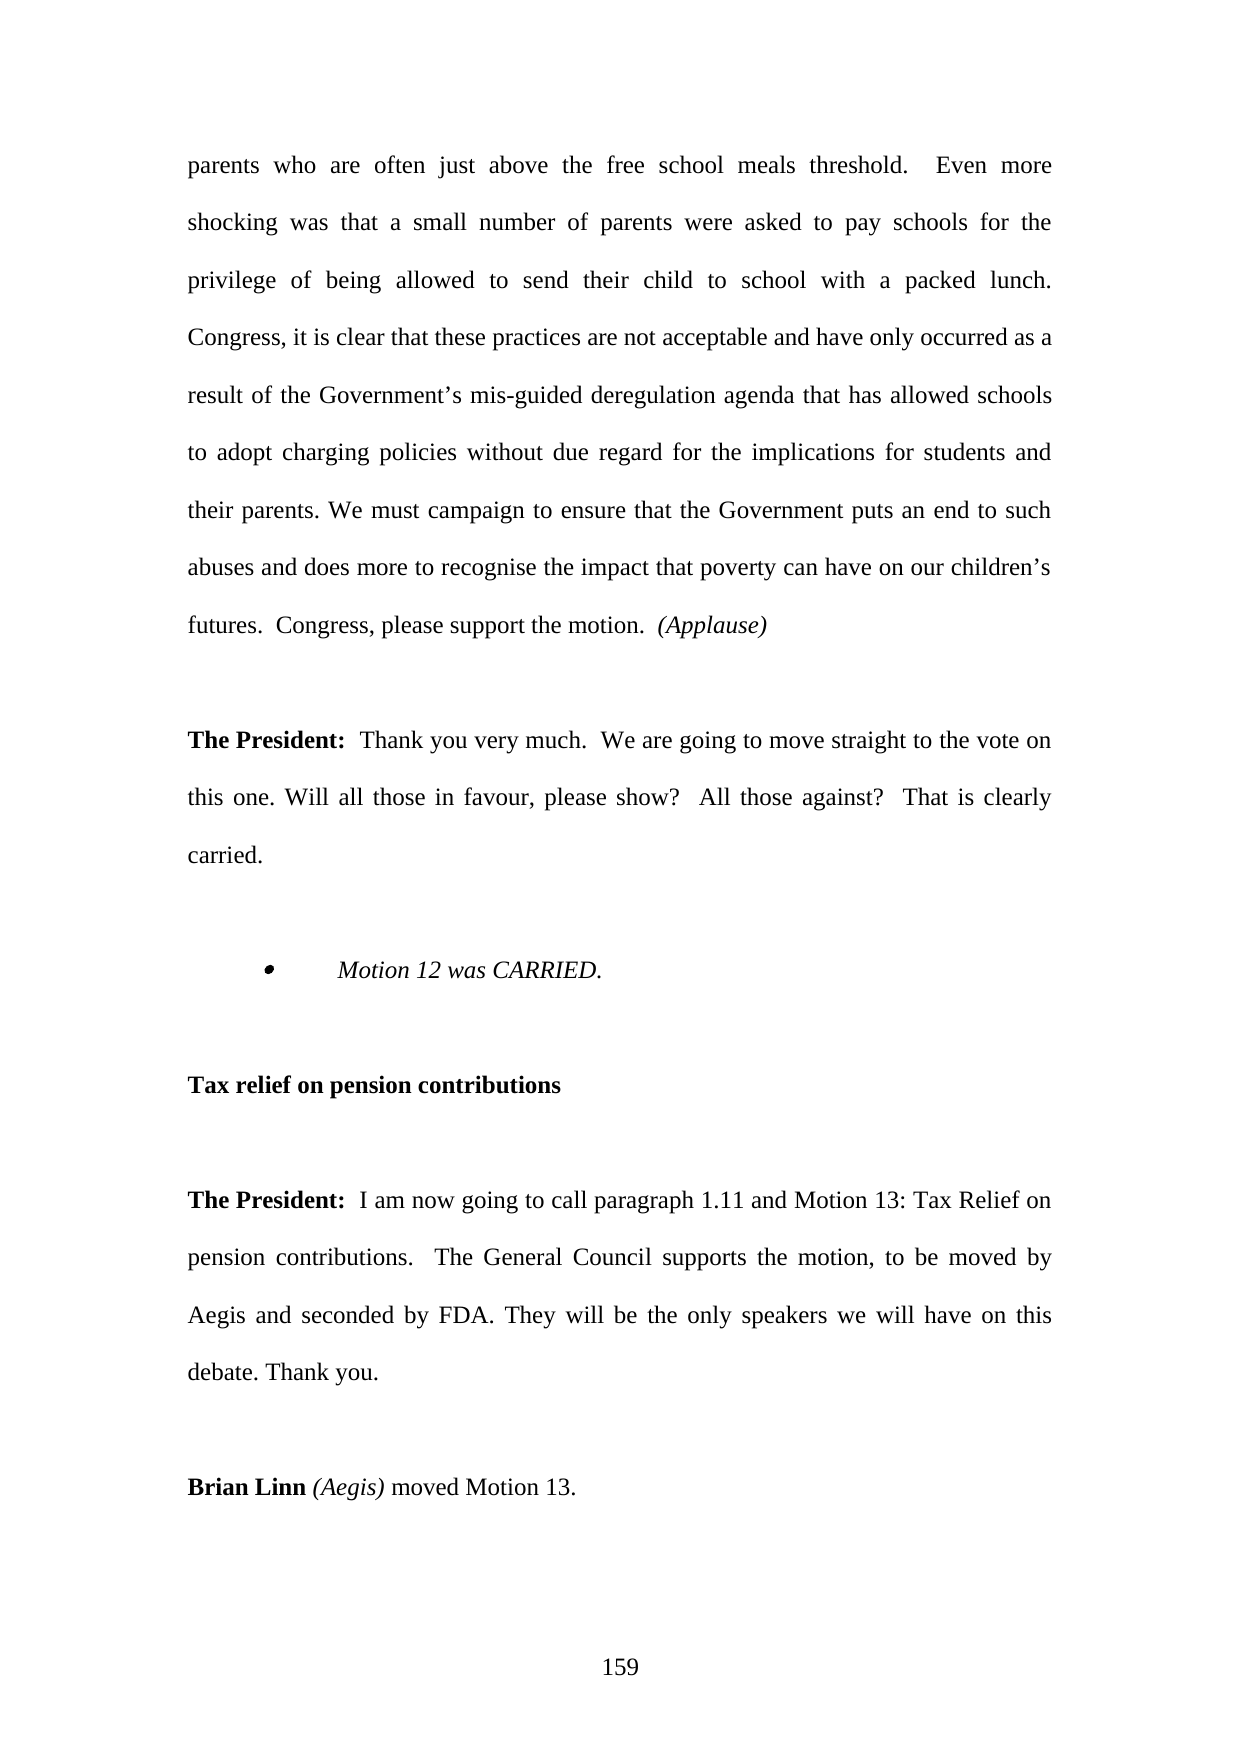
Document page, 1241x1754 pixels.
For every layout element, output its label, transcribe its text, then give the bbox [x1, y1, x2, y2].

text Brian Linn (Aegis) moved Motion 13. [187, 1472, 1053, 1501]
text Tax relief on pension contributions [187, 1070, 1053, 1099]
text The President: Thank you very much. We are going to move straight to the vote on this one. Will all those in favour, please show? All those against? That is clearly carried. [187, 725, 1053, 869]
list Motion 12 was CARRIED. [262, 955, 1053, 984]
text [187, 150, 1053, 639]
text The President: I am now going to call paragraph 1.11 and Motion 13: Tax Relief on pension contributions. The General Council supports the motion, to be moved by Aegis and seconded by FDA. They will be the only speakers we will have on this debate. Thank you. [187, 1185, 1053, 1386]
